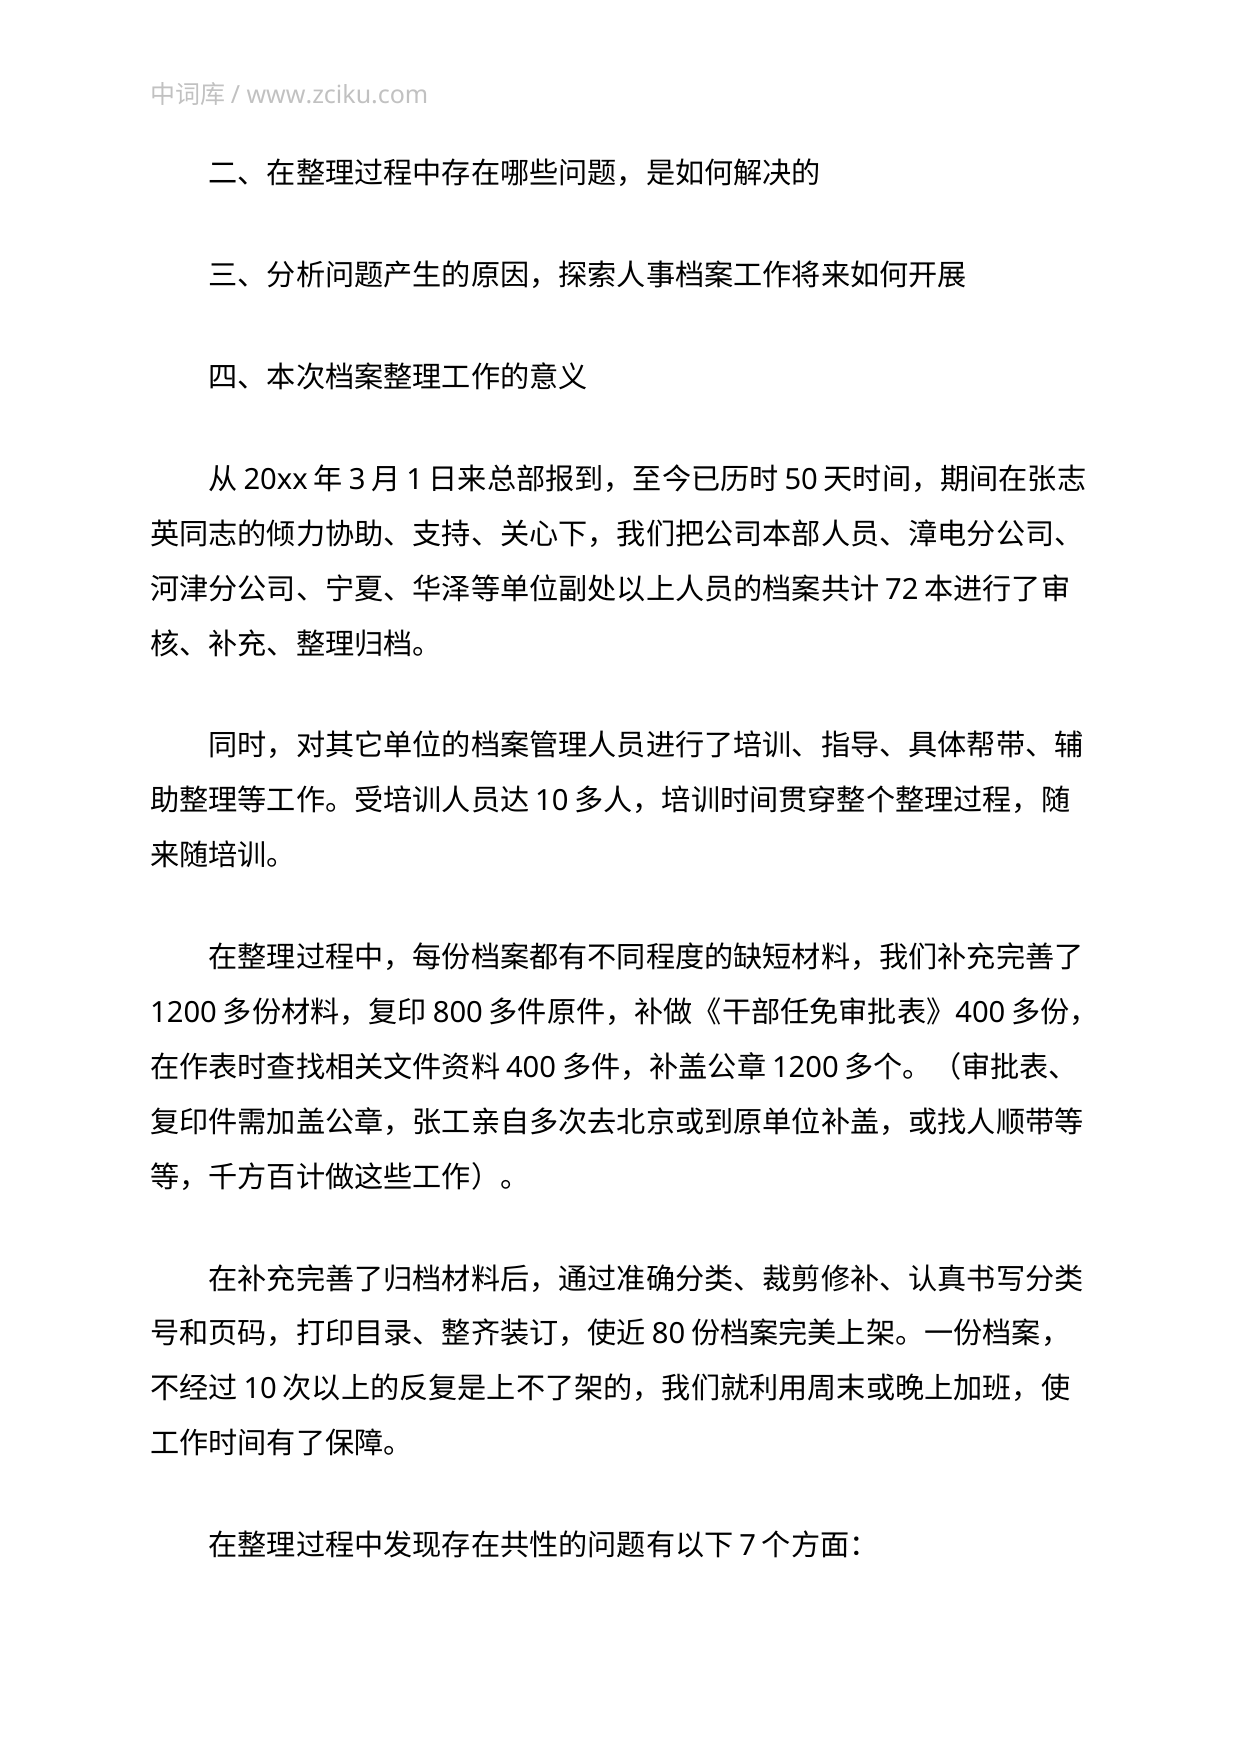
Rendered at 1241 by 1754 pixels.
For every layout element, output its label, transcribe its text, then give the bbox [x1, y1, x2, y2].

text 二、在整理过程中存在哪些问题，是如何解决的 [150, 150, 1090, 192]
text 同时，对其它单位的档案管理人员进行了培训、指导、具体帮带、辅助整理等工作。受培训人员达10多人，培训时间贯穿整个整理过程，随来随培训。 [150, 722, 1090, 874]
text 四、本次档案整理工作的意义 [150, 353, 1090, 396]
text 从20xx年3月1日来总部报到，至今已历时50天时间，期间在张志英同志的倾力协助、支持、关心下，我们把公司本部人员、漳电分公司、河津分公司、宁夏、华泽等单位副处以上人员的档案共计72本进行了审核、补充、整理归档。 [150, 455, 1090, 662]
text 三、分析问题产生的原因，探索人事档案工作将来如何开展 [150, 252, 1090, 294]
text 在整理过程中发现存在共性的问题有以下7个方面： [150, 1522, 1090, 1564]
text 在整理过程中，每份档案都有不同程度的缺短材料，我们补充完善了1200多份材料，复印800多件原件，补做《干部任免审批表》400多份，在作表时查找相关文件资料400多件，补盖公章1200多个。（审批表、复印件需加盖公章，张工亲自多次去北京或到原单位补盖，或找人顺带等等，千方百计做这些工作）。 [150, 934, 1090, 1196]
text 在补充完善了归档材料后，通过准确分类、裁剪修补、认真书写分类号和页码，打印目录、整齐装订，使近80份档案完美上架。一份档案，不经过10次以上的反复是上不了架的，我们就利用周末或晚上加班，使工作时间有了保障。 [150, 1255, 1090, 1462]
